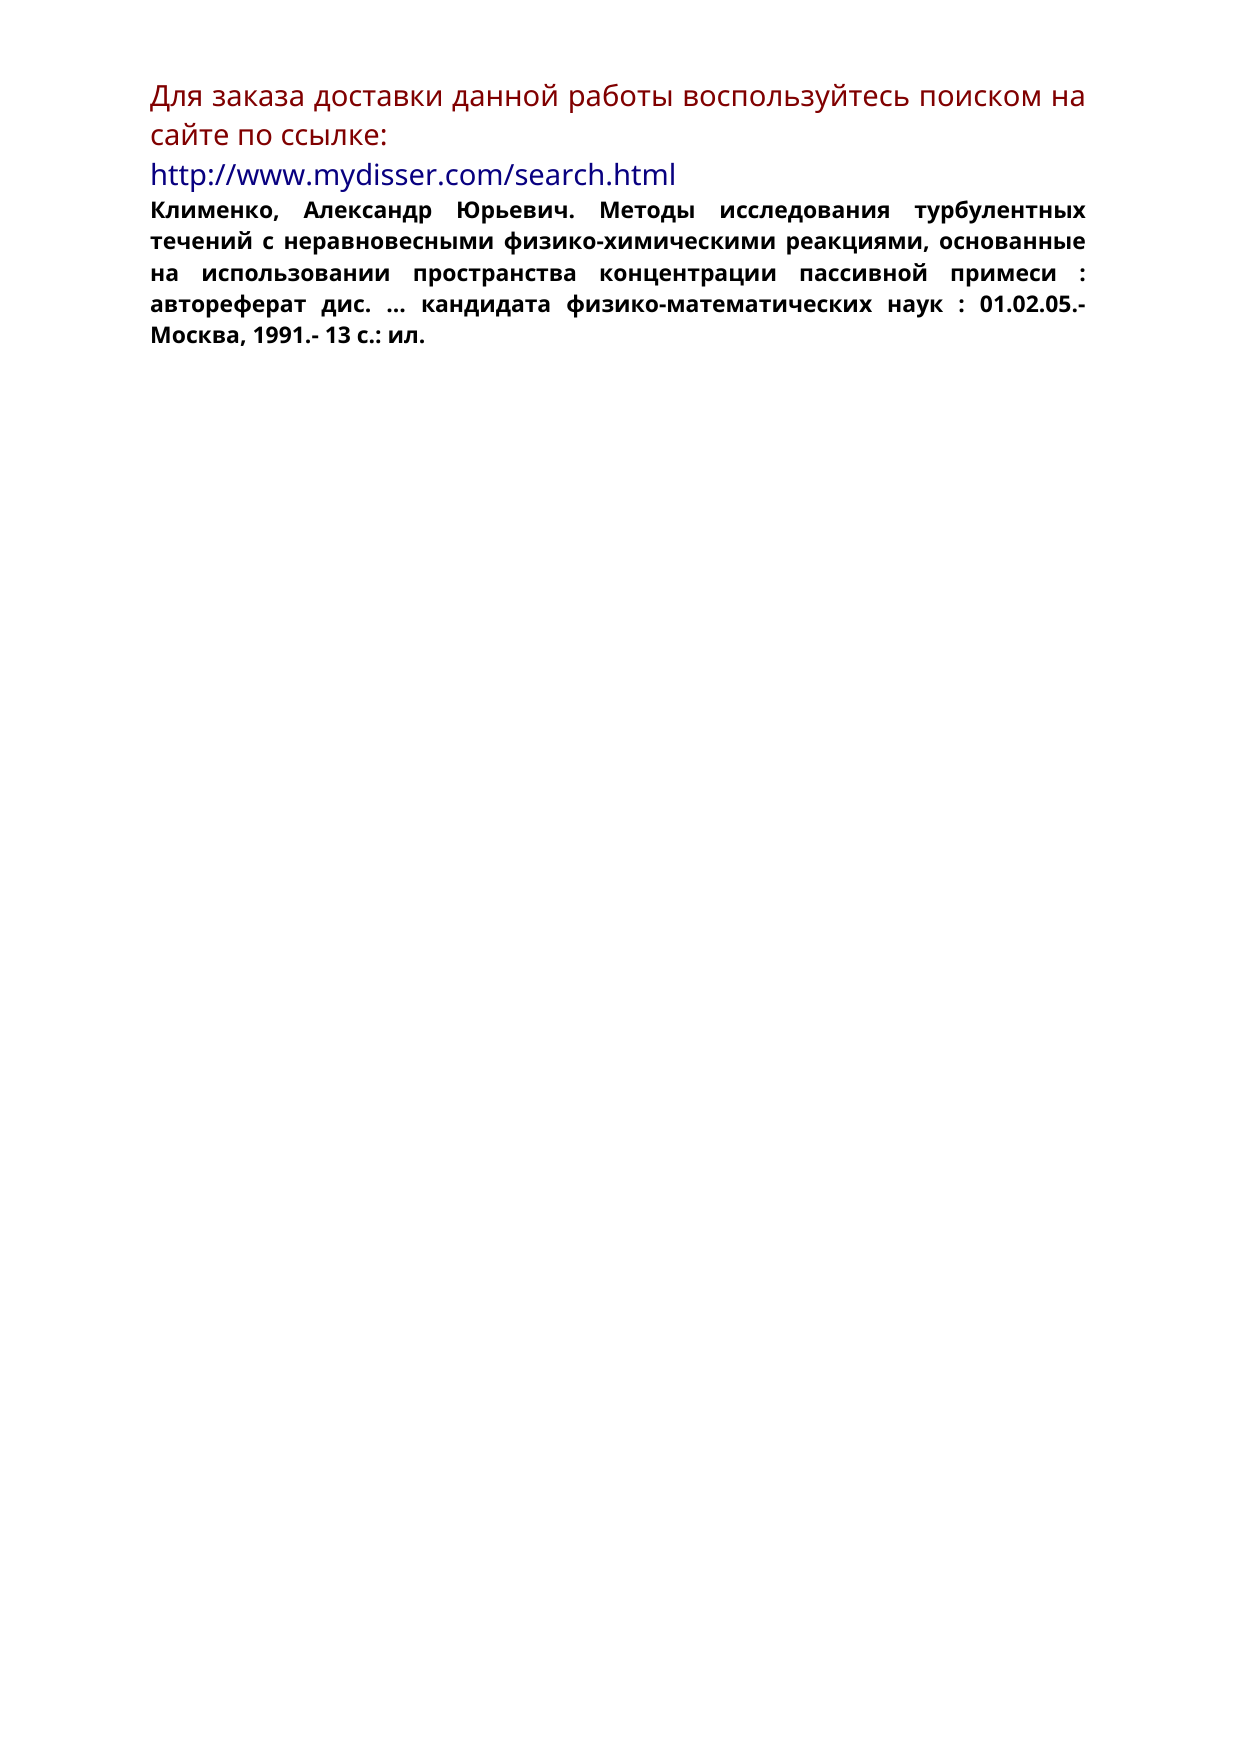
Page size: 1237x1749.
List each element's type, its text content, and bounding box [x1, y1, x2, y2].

text Клименко, Александр Юрьевич. Методы исследования турбулентных течений с неравновесными физико-химическими реакциями, основанные на использовании пространства концентрации пассивной примеси : автореферат дис. ... кандидата физико-математических наук : 01.02.05.- Москва, 1991.- 13 с.: ил. [150, 194, 1086, 350]
